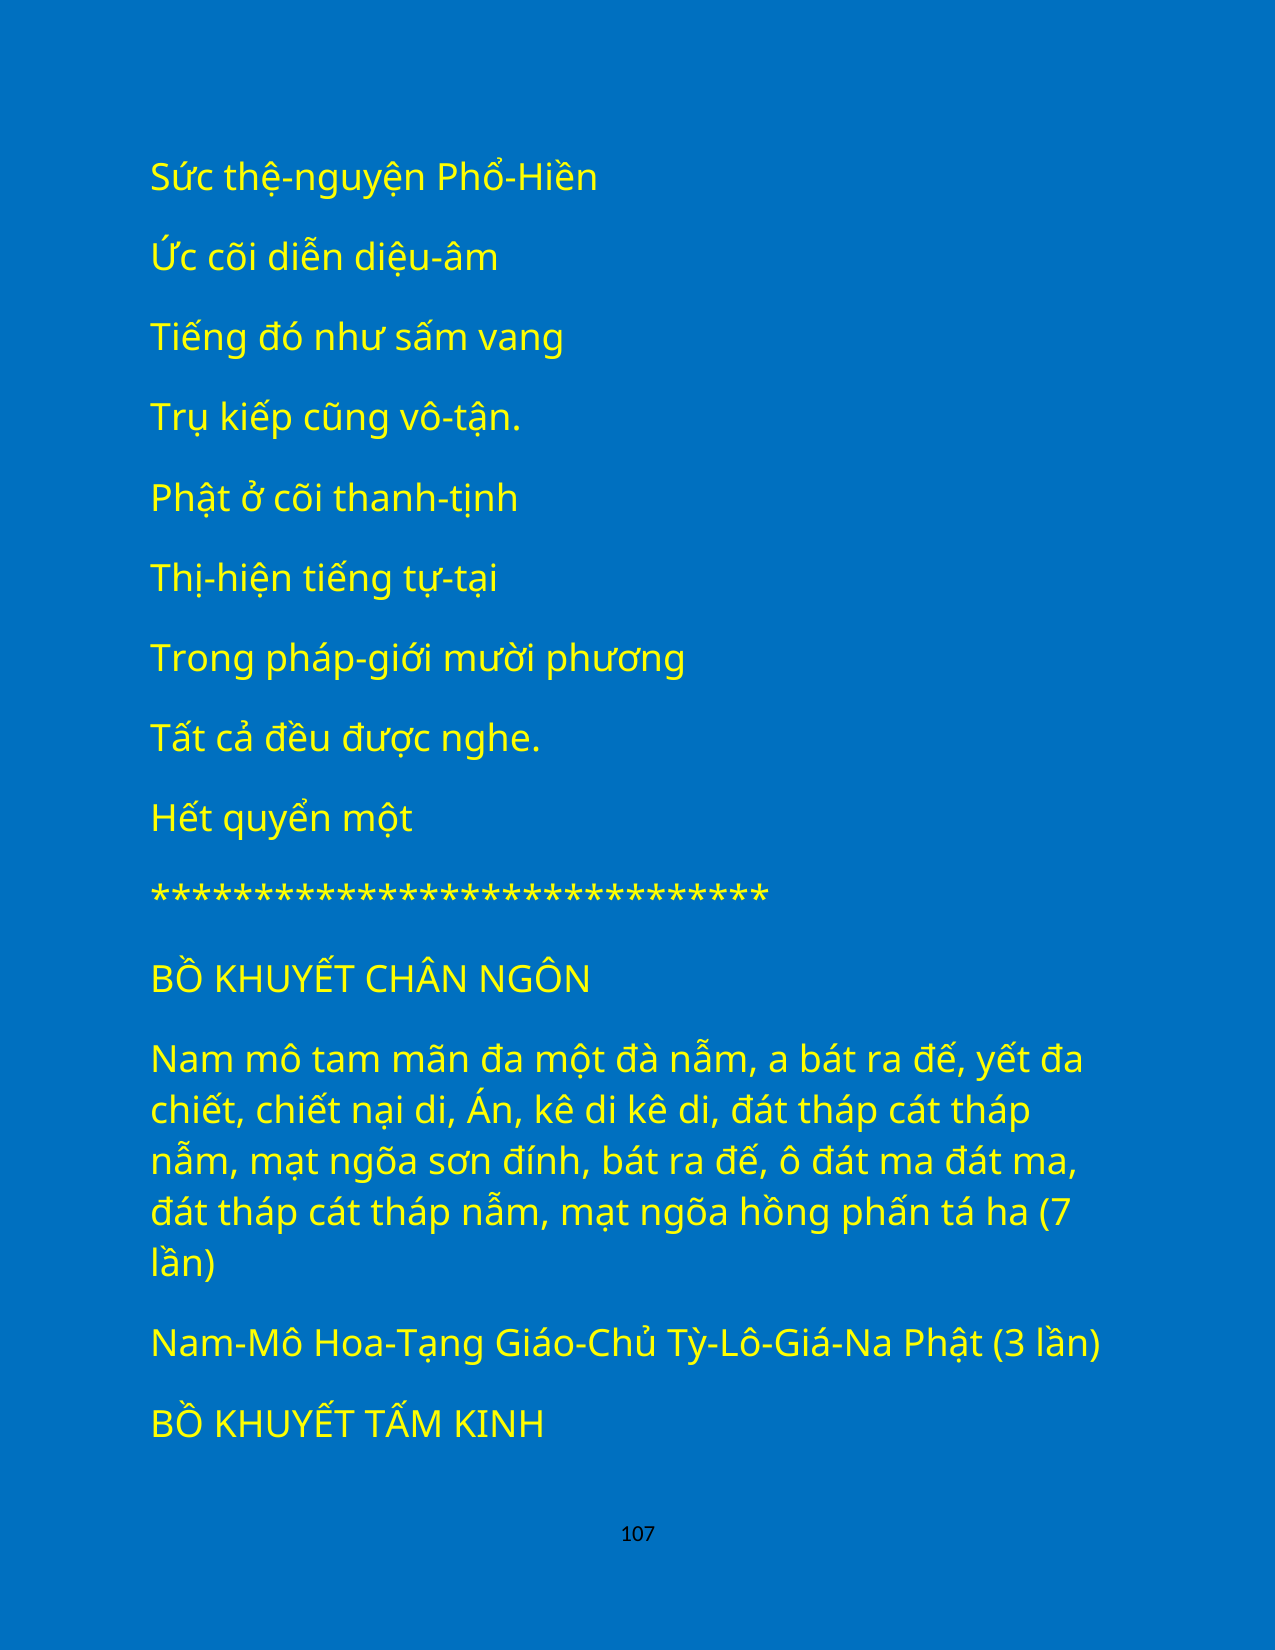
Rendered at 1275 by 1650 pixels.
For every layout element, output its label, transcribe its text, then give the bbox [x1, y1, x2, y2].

text Thị-hiện tiếng tự-tại [150, 551, 1125, 602]
text Tất cả đều được nghe. [150, 711, 1125, 762]
text Trụ kiếp cũng vô-tận. [150, 391, 1125, 442]
text BỒ KHUYẾT CHÂN NGÔN [150, 952, 1125, 1003]
text ****************************** [150, 872, 1125, 923]
text Phật ở cõi thanh-tịnh [150, 471, 1125, 522]
text Nam mô tam mãn đa một đà nẫm, a bát ra đế, yết đa chiết, chiết nại di, Án, kê di kê di, đát tháp cát tháp nẫm, mạt ngõa sơn đính, bát ra đế, ô đát ma đát ma, đát tháp cát tháp nẫm, mạt ngõa hồng phấn tá ha (7 lần) [150, 1032, 1125, 1287]
text Trong pháp-giới mười phương [150, 631, 1125, 682]
text Sức thệ-nguyện Phổ-Hiền [150, 150, 1125, 201]
text BỒ KHUYẾT TẤM KINH [150, 1397, 1125, 1448]
text Hết quyển một [150, 792, 1125, 843]
text Nam-Mô Hoa-Tạng Giáo-Chủ Tỳ-Lô-Giá-Na Phật (3 lần) [150, 1317, 1125, 1368]
text Tiếng đó như sấm vang [150, 310, 1125, 361]
text Ức cõi diễn diệu-âm [150, 230, 1125, 281]
